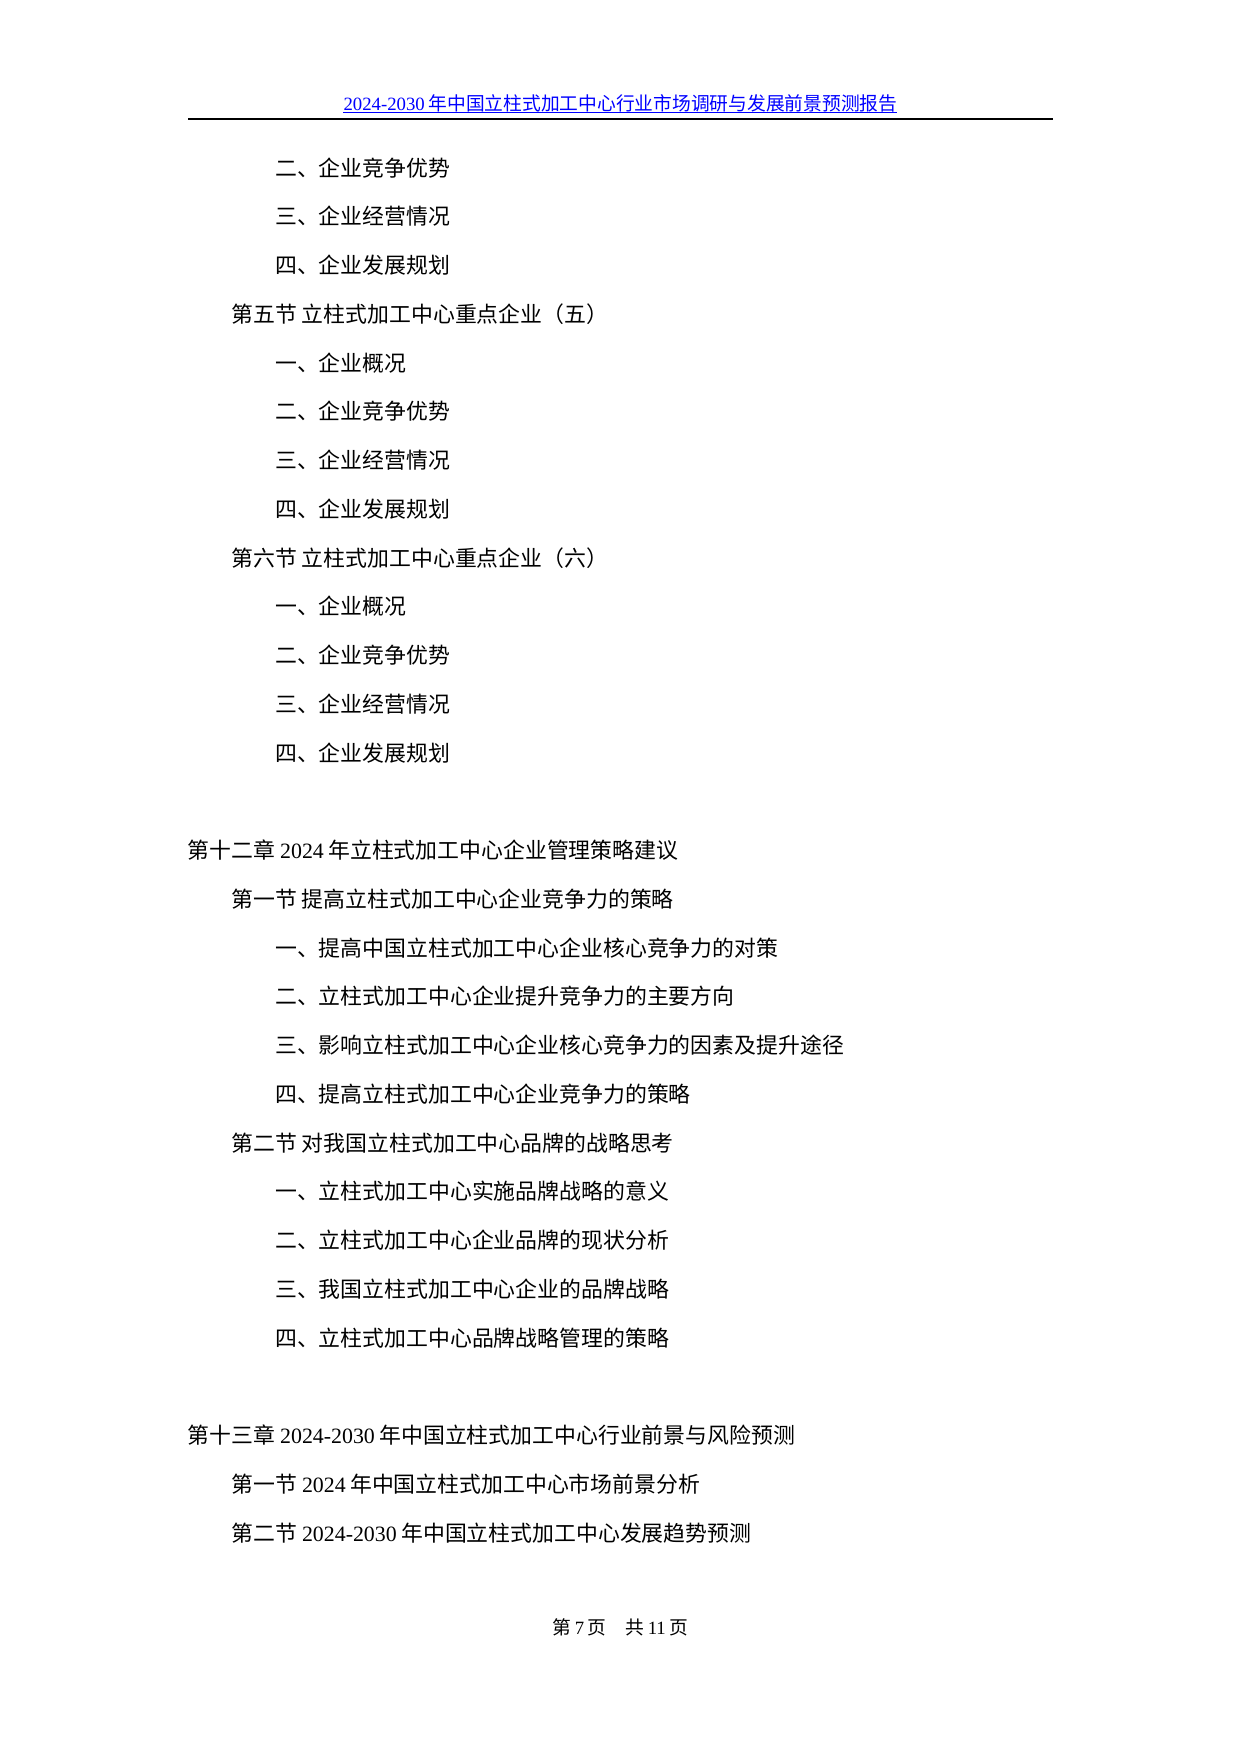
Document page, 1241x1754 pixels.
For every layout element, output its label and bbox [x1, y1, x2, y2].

text [187, 150, 1053, 1548]
